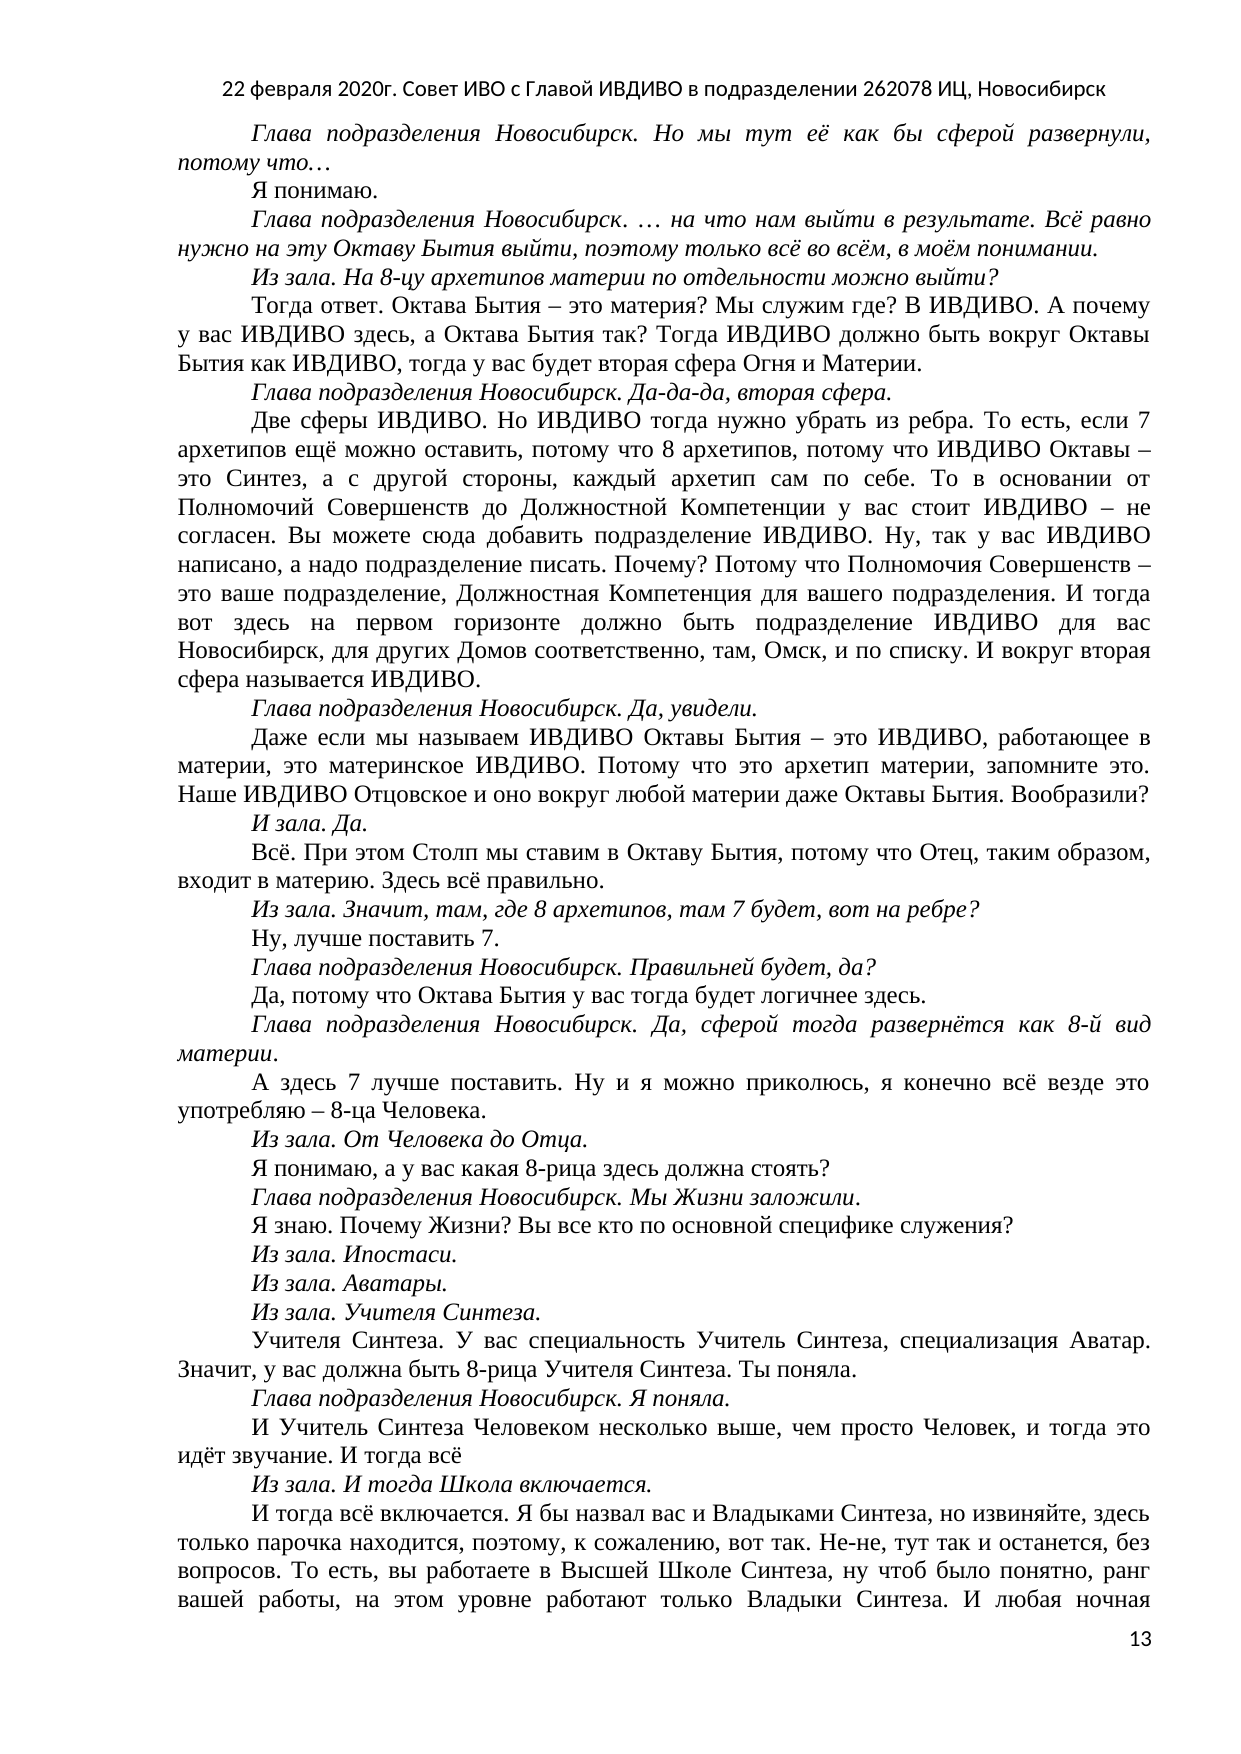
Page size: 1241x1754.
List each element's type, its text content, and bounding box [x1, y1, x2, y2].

text Две сферы ИВДИВО. Но ИВДИВО тогда нужно убрать из ребра. То есть, если 7 архетипов ещё можно оставить, потому что 8 архетипов, потому что ИВДИВО Октавы – это Синтез, а с другой стороны, каждый архетип сам по себе. То в основании от Полномочий Совершенств до Должностной Компетенции у вас стоит ИВДИВО – не согласен. Вы можете сюда добавить подразделение ИВДИВО. Ну, так у вас ИВДИВО написано, а надо подразделение писать. Почему? Потому что Полномочия Совершенств – это ваше подразделение, Должностная Компетенция для вашего подразделения. И тогда вот здесь на первом горизонте должно быть подразделение ИВДИВО для вас Новосибирск, для других Домов соответственно, там, Омск, и по списку. И вокруг вторая сфера называется ИВДИВО. [177, 406, 1152, 693]
text Глава подразделения Новосибирск. Правильней будет, да? [177, 952, 1152, 981]
text Ну, лучше поставить 7. [177, 923, 1152, 952]
text Глава подразделения Новосибирск. Я поняла. [177, 1383, 1152, 1412]
text И Учитель Синтеза Человеком несколько выше, чем просто Человек, и тогда это идёт звучание. И тогда всё [177, 1412, 1152, 1469]
text Глава подразделения Новосибирск. Да, сферой тогда развернётся как 8-й вид материи. [177, 1009, 1152, 1067]
text Из зала. Учителя Синтеза. [177, 1297, 1152, 1326]
text Из зала. И тогда Школа включается. [177, 1469, 1152, 1498]
text Глава подразделения Новосибирск. Но мы тут её как бы сферой развернули, потому что… [177, 118, 1152, 176]
text А здесь 7 лучше поставить. Ну и я можно приколюсь, я конечно всё везде это употребляю – 8-ца Человека. [177, 1067, 1152, 1124]
text Я понимаю, а у вас какая 8-рица здесь должна стоять? [177, 1153, 1152, 1182]
text Я понимаю. [177, 176, 1152, 204]
text Из зала. На 8-цу архетипов материи по отдельности можно выйти? [177, 262, 1152, 291]
text Я знаю. Почему Жизни? Вы все кто по основной специфике служения? [177, 1211, 1152, 1239]
text Учителя Синтеза. У вас специальность Учитель Синтеза, специализация Аватар. Значит, у вас должна быть 8-рица Учителя Синтеза. Ты поняла. [177, 1326, 1152, 1383]
text Да, потому что Октава Бытия у вас тогда будет логичнее здесь. [177, 981, 1152, 1009]
text Всё. При этом Столп мы ставим в Октаву Бытия, потому что Отец, таким образом, входит в материю. Здесь всё правильно. [177, 837, 1152, 894]
text Из зала. Значит, там, где 8 архетипов, там 7 будет, вот на ребре? [177, 894, 1152, 923]
text Из зала. Ипостаси. [177, 1239, 1152, 1268]
text Глава подразделения Новосибирск. … на что нам выйти в результате. Всё равно нужно на эту Октаву Бытия выйти, поэтому только всё во всём, в моём понимании. [177, 204, 1152, 262]
text Глава подразделения Новосибирск. Да, увидели. [177, 693, 1152, 722]
text Даже если мы называем ИВДИВО Октавы Бытия – это ИВДИВО, работающее в материи, это материнское ИВДИВО. Потому что это архетип материи, запомните это. Наше ИВДИВО Отцовское и оно вокруг любой материи даже Октавы Бытия. Вообразили? [177, 722, 1152, 808]
text Тогда ответ. Октава Бытия – это материя? Мы служим где? В ИВДИВО. А почему у вас ИВДИВО здесь, а Октава Бытия так? Тогда ИВДИВО должно быть вокруг Октавы Бытия как ИВДИВО, тогда у вас будет вторая сфера Огня и Материи. [177, 291, 1152, 377]
text Из зала. Аватары. [177, 1268, 1152, 1297]
text Глава подразделения Новосибирск. Мы Жизни заложили. [177, 1182, 1152, 1211]
text Глава подразделения Новосибирск. Да-да-да, вторая сфера. [177, 377, 1152, 406]
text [177, 1498, 1152, 1613]
text И зала. Да. [177, 808, 1152, 837]
text Из зала. От Человека до Отца. [177, 1124, 1152, 1153]
